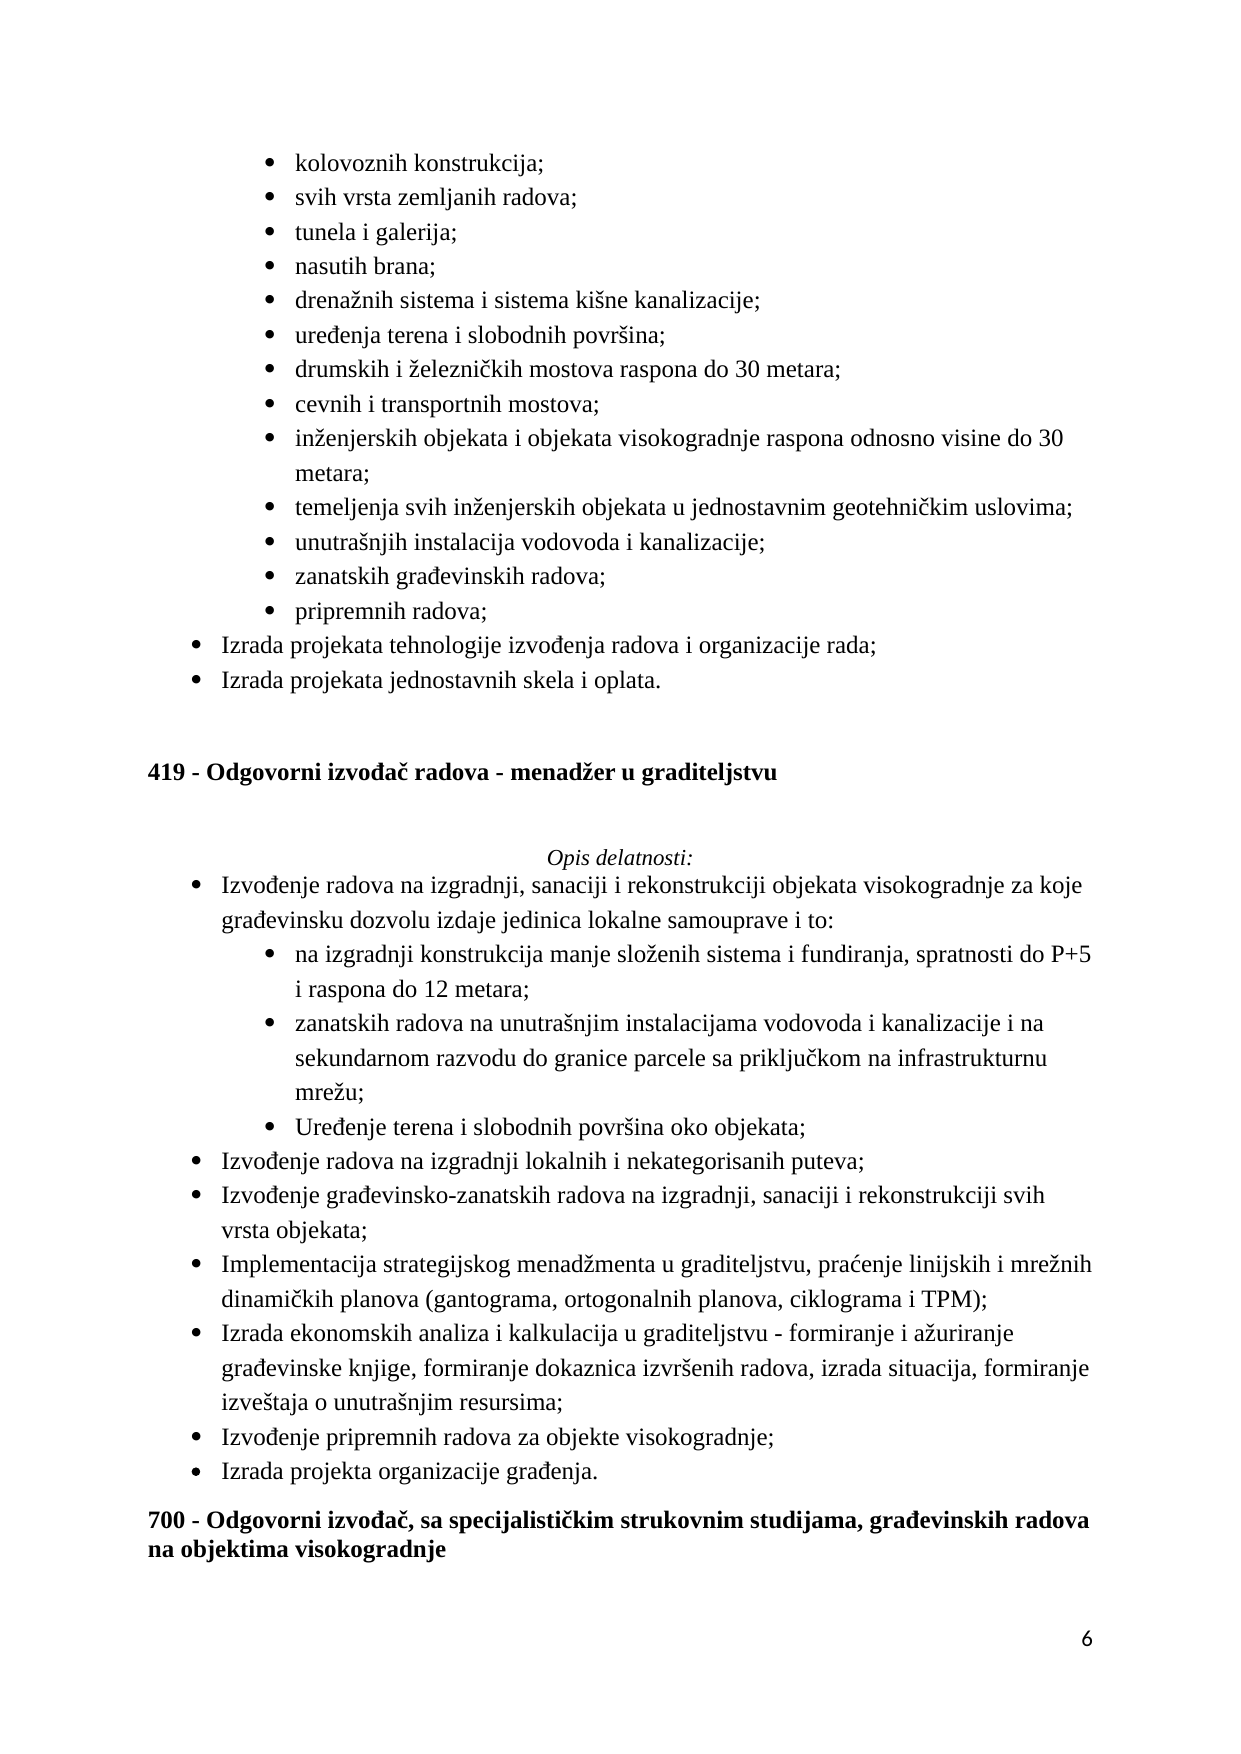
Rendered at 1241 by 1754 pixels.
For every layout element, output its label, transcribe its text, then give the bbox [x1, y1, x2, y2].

list drumskih i železničkih mostova raspona do 30 metara; [265, 354, 1093, 383]
list Izrada projekta organizacije građenja. [192, 1456, 1093, 1485]
list tunela i galerija; [265, 217, 1093, 245]
text 700 - Odgovorni izvođač, sa specijalističkim strukovnim studijama, građevinskih radova na objektima visokogradnje [148, 1505, 1093, 1563]
list na izgradnji konstrukcija manje složenih sistema i fundiranja, spratnosti do P+5 i raspona do 12 metara; [265, 939, 1093, 1002]
list Implementacija strategijskog menadžmenta u graditeljstvu, praćenje linijskih i mrežnih dinamičkih planova (gantograma, ortogonalnih planova, ciklograma i TPM); [192, 1249, 1093, 1313]
list zanatskih radova na unutrašnjim instalacijama vodovoda i kanalizacije i na sekundarnom razvodu do granice parcele sa priključkom na infrastrukturnu mrežu; [265, 1008, 1093, 1106]
list Izrada projekata tehnologije izvođenja radova i organizacije rada; [192, 630, 1093, 659]
list temeljenja svih inženjerskih objekata u jednostavnim geotehničkim uslovima; [265, 492, 1093, 521]
list unutrašnjih instalacija vodovoda i kanalizacije; [265, 527, 1093, 556]
list Izvođenje radova na izgradnji, sanaciji i rekonstrukciji objekata visokogradnje za koje građevinsku dozvolu izdaje jedinica lokalne samouprave i to: [192, 870, 1093, 933]
list svih vrsta zemljanih radova; [265, 182, 1093, 211]
list pripremnih radova; [265, 596, 1093, 624]
text Opis delatnosti: [148, 844, 1093, 870]
list inženjerskih objekata i objekata visokogradnje raspona odnosno visine do 30 metara; [265, 423, 1093, 487]
list cevnih i transportnih mostova; [265, 389, 1093, 418]
list Uređenje terena i slobodnih površina oko objekata; [265, 1112, 1093, 1140]
list Izvođenje radova na izgradnji lokalnih i nekategorisanih puteva; [192, 1146, 1093, 1175]
list uređenja terena i slobodnih površina; [265, 320, 1093, 349]
list nasutih brana; [265, 251, 1093, 280]
list Izvođenje građevinsko-zanatskih radova na izgradnji, sanaciji i rekonstrukciji svih vrsta objekata; [192, 1181, 1093, 1244]
list kolovoznih konstrukcija; [265, 148, 1093, 176]
list drenažnih sistema i sistema kišne kanalizacije; [265, 286, 1093, 314]
list Izvođenje pripremnih radova za objekte visokogradnje; [192, 1422, 1093, 1451]
list Izrada ekonomskih analiza i kalkulacija u graditeljstvu - formiranje i ažuriranje građevinske knjige, formiranje dokaznica izvršenih radova, izrada situacija, formiranje izveštaja o unutrašnjim resursima; [192, 1318, 1093, 1416]
text 419 - Odgovorni izvođač radova - menadžer u graditeljstvu [148, 757, 1093, 786]
list zanatskih građevinskih radova; [265, 561, 1093, 590]
list Izrada projekata jednostavnih skela i oplata. [192, 665, 1093, 693]
